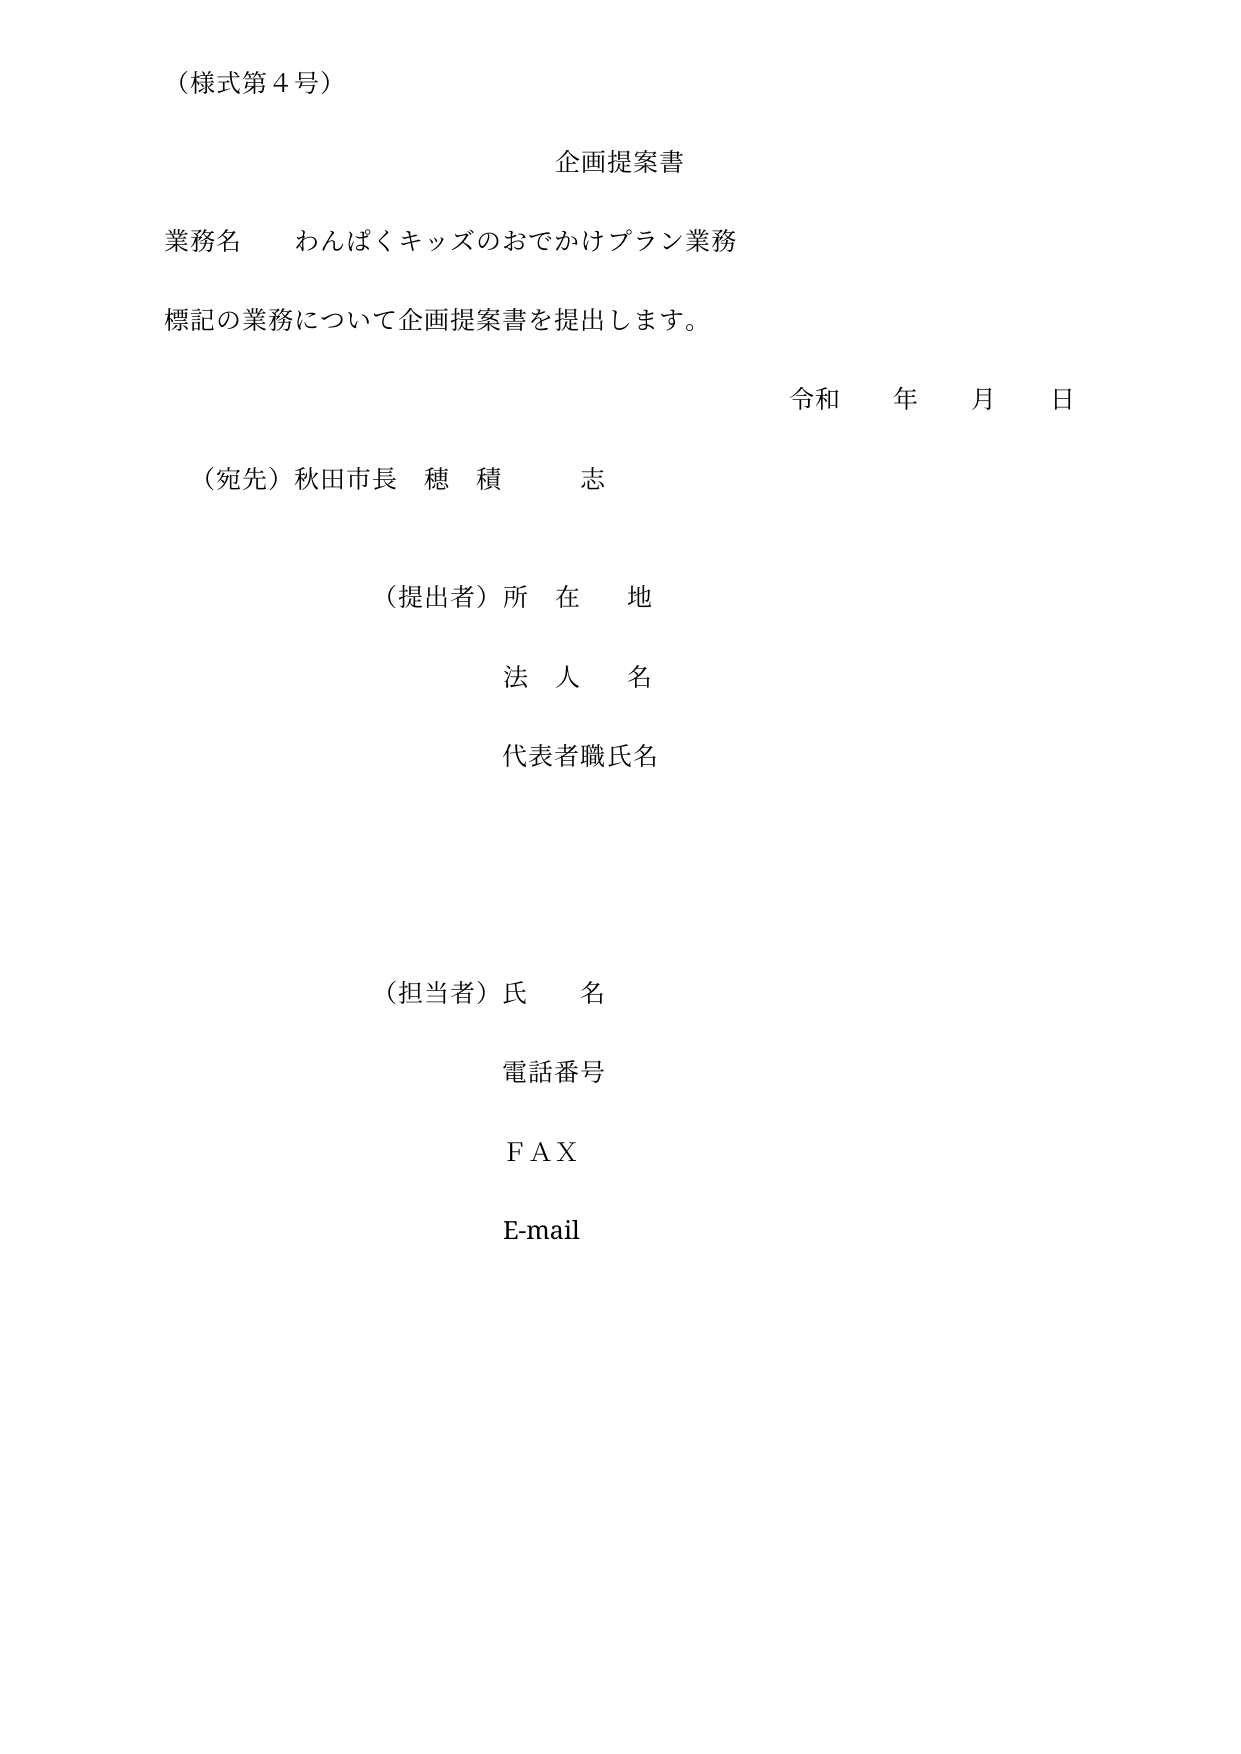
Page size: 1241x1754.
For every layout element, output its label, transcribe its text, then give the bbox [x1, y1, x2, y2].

text （宛先）秋田市長 穂 積 志 [164, 457, 1076, 497]
text ＦＡＸ [164, 1130, 1076, 1170]
text 企画提案書 [164, 141, 1076, 180]
text 令和 年 月 日 [164, 378, 1076, 418]
text 電話番号 [164, 1051, 1076, 1091]
text （様式第４号） [164, 62, 1076, 101]
text 法人名 [164, 655, 1076, 695]
text 業務名 わんぱくキッズのおでかけプラン業務 [164, 220, 1076, 259]
text E-mail [164, 1209, 1076, 1249]
text 標記の業務について企画提案書を提出します。 [164, 299, 1076, 339]
text 代表者職氏名 [164, 734, 1076, 774]
text （提出者）所在地 [164, 576, 1076, 616]
text （担当者）氏 名 [164, 972, 1076, 1012]
